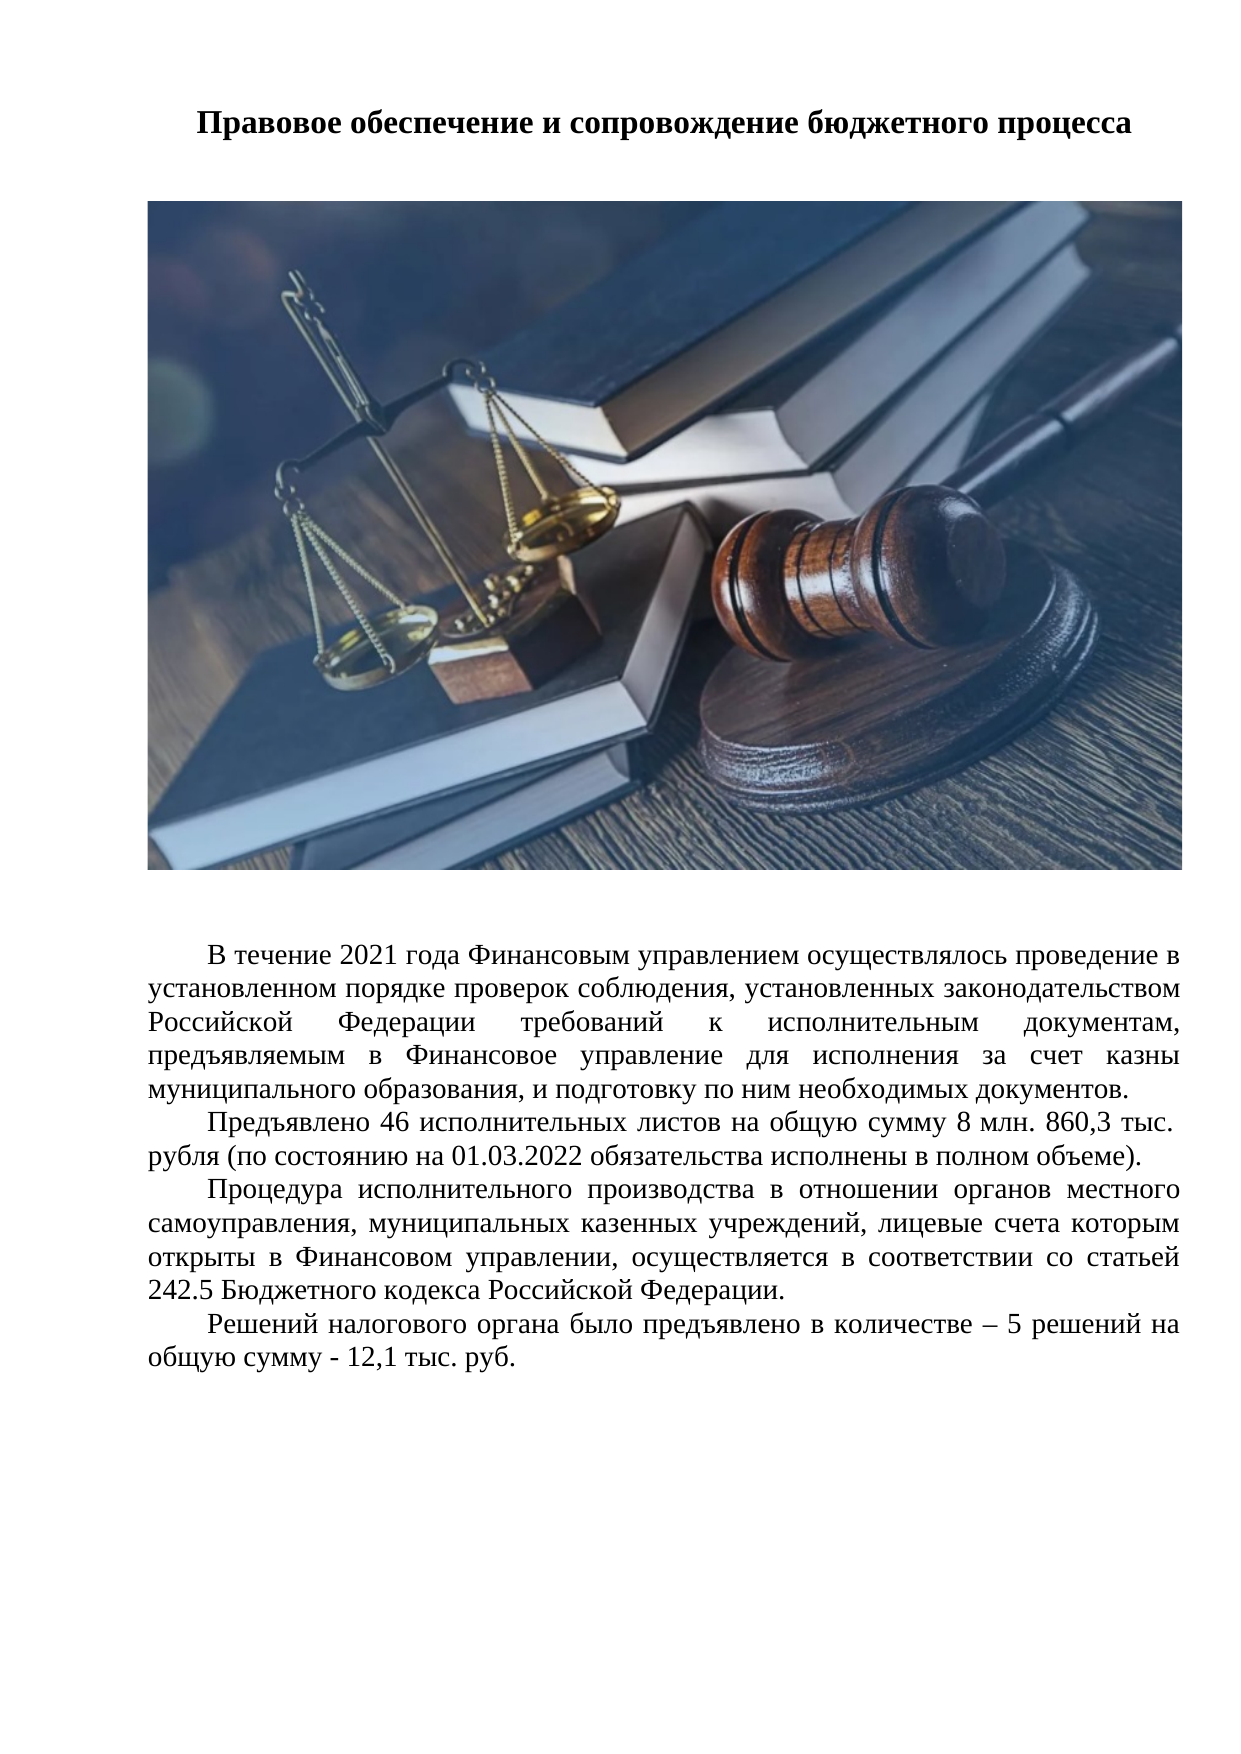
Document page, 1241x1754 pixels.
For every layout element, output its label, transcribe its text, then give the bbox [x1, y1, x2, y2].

text Предъявлено 46 исполнительных листов на общую сумму 8 млн. 860,3 тыс. рубля (по состоянию на 01.03.2022 обязательства исполнены в полном объеме). [148, 1104, 1181, 1172]
text В течение 2021 года Финансовым управлением осуществлялось проведение в установленном порядке проверок соблюдения, установленных законодательством Российской Федерации требований к исполнительным документам, предъявляемым в Финансовое управление для исполнения за счет казны муниципального образования, и подготовку по ним необходимых документов. [148, 937, 1181, 1104]
text Процедура исполнительного производства в отношении органов местного самоуправления, муниципальных казенных учреждений, лицевые счета которым открыты в Финансовом управлении, осуществляется в соответствии со статьей 242.5 Бюджетного кодекса Российской Федерации. [148, 1172, 1181, 1306]
text Решений налогового органа было предъявлено в количестве – 5 решений на общую сумму - 12,1 тыс. руб. [148, 1306, 1181, 1373]
text Правовое обеспечение и сопровождение бюджетного процесса [148, 103, 1181, 141]
picture [147, 201, 1183, 870]
